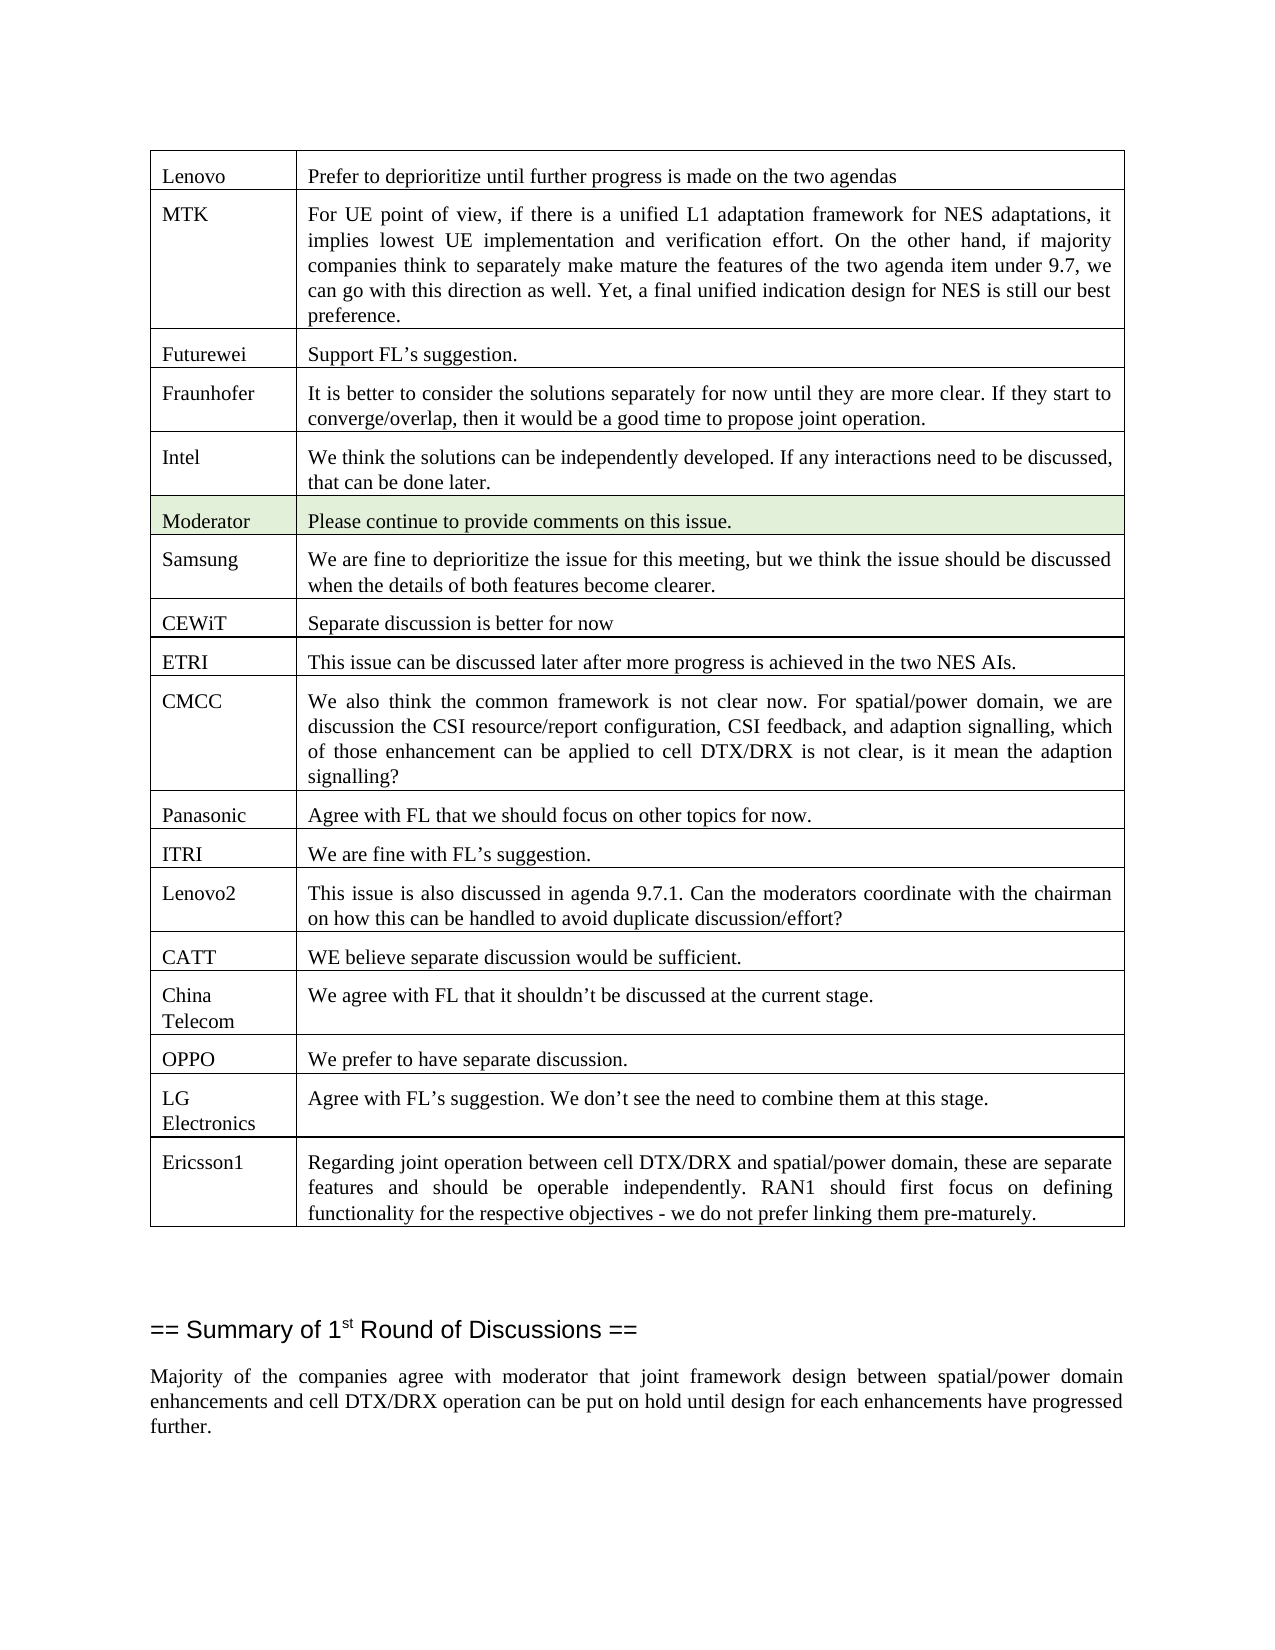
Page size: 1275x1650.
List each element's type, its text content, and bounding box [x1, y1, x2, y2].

table_cell Lenovo [151, 151, 296, 189]
subtitle == Summary of 1st Round of Discussions == [150, 1315, 1125, 1343]
table_cell OPPO [151, 1035, 296, 1072]
table_cell We think the solutions can be independently developed. If any interactions need to be discussed, that can be done later. [297, 432, 1124, 495]
table_cell Samsung [151, 535, 296, 598]
table_cell China Telecom [151, 971, 296, 1034]
table_cell Ericsson1 [151, 1138, 296, 1226]
table_cell We prefer to have separate discussion. [297, 1035, 1124, 1072]
table_cell Support FL’s suggestion. [297, 329, 1124, 367]
table_cell Moderator [151, 496, 296, 534]
table_cell CMCC [151, 676, 296, 789]
table_cell Fraunhofer [151, 368, 296, 431]
table_cell Prefer to deprioritize until further progress is made on the two agendas [297, 151, 1124, 189]
table_cell Separate discussion is better for now [297, 599, 1124, 636]
table_cell Agree with FL that we should focus on other topics for now. [297, 791, 1124, 828]
table_cell LG Electronics [151, 1074, 296, 1136]
table_cell Lenovo2 [151, 868, 296, 931]
table_cell Futurewei [151, 329, 296, 367]
text Majority of the companies agree with moderator that joint framework design between spatial/power domain enhancements and cell DTX/DRX operation can be put on hold until design for each enhancements have progressed further. [150, 1364, 1125, 1438]
table_cell For UE point of view, if there is a unified L1 adaptation framework for NES adaptations, it implies lowest UE implementation and verification effort. On the other hand, if majority companies think to separately make mature the features of the two agenda item under 9.7, we can go with this direction as well. Yet, a final unified indication design for NES is still our best preference. [297, 190, 1124, 328]
table_cell It is better to consider the solutions separately for now until they are more clear. If they start to converge/overlap, then it would be a good time to propose joint operation. [297, 368, 1124, 431]
table_cell Agree with FL’s suggestion. We don’t see the need to combine them at this stage. [297, 1074, 1124, 1136]
table_cell ETRI [151, 638, 296, 675]
table_cell This issue can be discussed later after more progress is achieved in the two NES AIs. [297, 638, 1124, 675]
table_cell Intel [151, 432, 296, 495]
table_cell Regarding joint operation between cell DTX/DRX and spatial/power domain, these are separate features and should be operable independently. RAN1 should first focus on defining functionality for the respective objectives - we do not prefer linking them pre-maturely. [297, 1138, 1124, 1226]
table_cell Panasonic [151, 791, 296, 828]
table_cell We are fine to deprioritize the issue for this meeting, but we think the issue should be discussed when the details of both features become clearer. [297, 535, 1124, 598]
table_cell Please continue to provide comments on this issue. [297, 496, 1124, 534]
table_cell WE believe separate discussion would be sufficient. [297, 932, 1124, 970]
table_cell CEWiT [151, 599, 296, 636]
table_cell We also think the common framework is not clear now. For spatial/power domain, we are discussion the CSI resource/report configuration, CSI feedback, and adaption signalling, which of those enhancement can be applied to cell DTX/DRX is not clear, is it mean the adaption signalling? [297, 676, 1124, 789]
table_cell This issue is also discussed in agenda 9.7.1. Can the moderators coordinate with the chairman on how this can be handled to avoid duplicate discussion/effort? [297, 868, 1124, 931]
table_cell ITRI [151, 829, 296, 867]
table_cell We agree with FL that it shouldn’t be discussed at the current stage. [297, 971, 1124, 1034]
table_cell MTK [151, 190, 296, 328]
table_cell We are fine with FL’s suggestion. [297, 829, 1124, 867]
table_cell CATT [151, 932, 296, 970]
